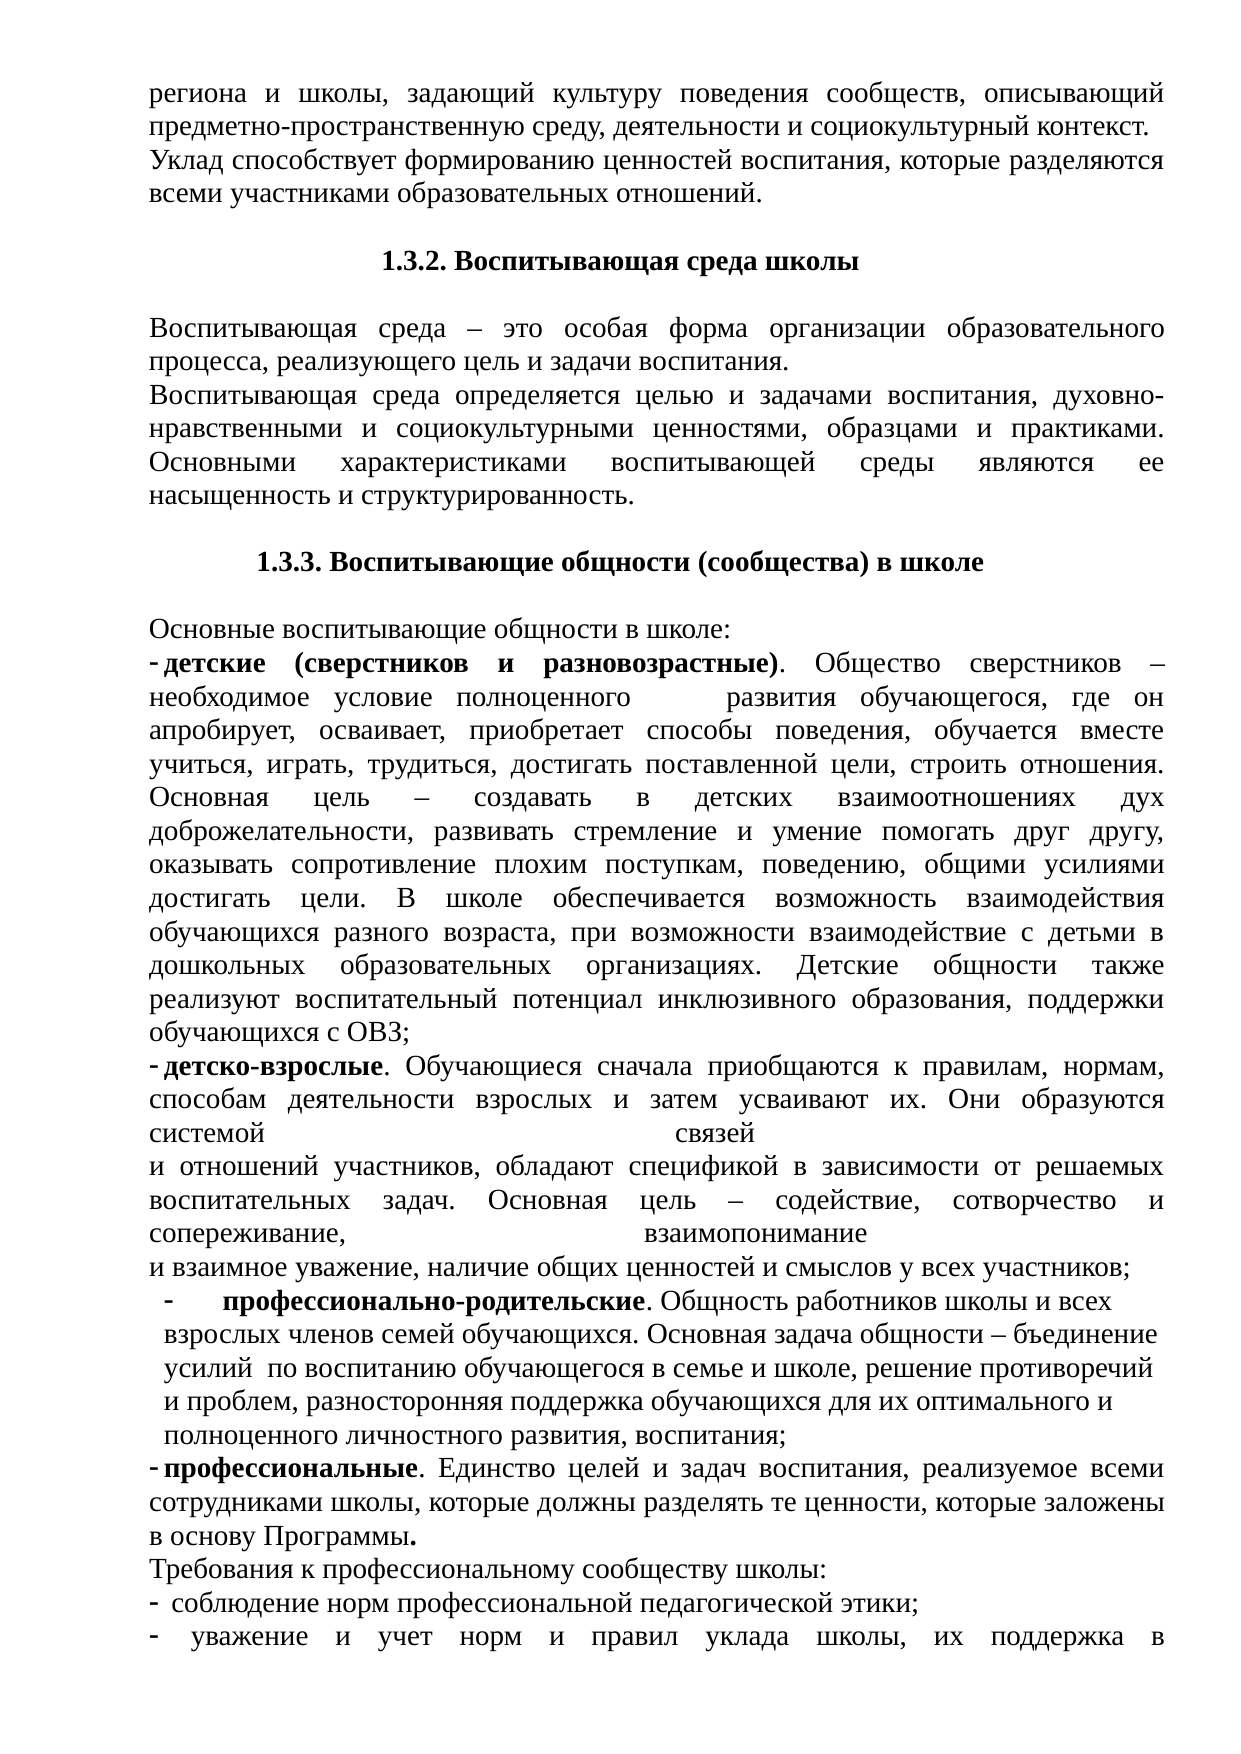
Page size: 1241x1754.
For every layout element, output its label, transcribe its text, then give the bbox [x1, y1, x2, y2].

text Воспитывающая среда определяется целью и задачами воспитания, духовно-нравственными и социокультурными ценностями, образцами и практиками. Основными характеристиками воспитывающей среды являются ее насыщенность и структурированность. [149, 377, 1165, 511]
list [149, 1618, 1165, 1652]
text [149, 75, 1165, 142]
text Уклад способствует формированию ценностей воспитания, которые разделяются всеми участниками образовательных отношений. [149, 142, 1165, 209]
subtitle 1.3.2. Воспитывающая среда школы [75, 243, 1165, 276]
list детские (сверстников и разновозрастные). Общество сверстников – необходимое условие полноценного развития обучающегося, где он апробирует, осваивает, приобретает способы поведения, обучается вместе учиться, играть, трудиться, достигать поставленной цели, строить отношения. Основная цель – создавать в детских взаимоотношениях дух доброжелательности, развивать стремление и умение помогать друг другу, оказывать сопротивление плохим поступкам, поведению, общими усилиями достигать цели. В школе обеспечивается возможность взаимодействия обучающихся разного возраста, при возможности взаимодействие с детьми в дошкольных образовательных организациях. Детские общности также реализуют воспитательный потенциал инклюзивного образования, поддержки обучающихся с ОВЗ; [149, 645, 1165, 1048]
list профессиональные. Единство целей и задач воспитания, реализуемое всеми сотрудниками школы, которые должны разделять те ценности, которые заложены в основу Программы. [149, 1451, 1165, 1551]
text Основные воспитывающие общности в школе: [75, 612, 1165, 645]
subtitle 1.3.3. Воспитывающие общности (сообщества) в школе [75, 544, 1165, 578]
text Требования к профессиональному сообществу школы: [75, 1551, 1165, 1585]
list соблюдение норм профессиональной педагогической этики; [75, 1585, 1165, 1618]
list профессионально-родительские. Общность работников школы и всех взрослых членов семей обучающихся. Основная задача общности – бъединение усилий по воспитанию обучающегося в семье и школе, решение противоречий и проблем, разносторонняя поддержка обучающихся для их оптимального и полноценного личностного развития, воспитания; [164, 1283, 1165, 1451]
text Воспитывающая среда – это особая форма организации образовательного процесса, реализующего цель и задачи воспитания. [149, 310, 1165, 377]
list детско-взрослые. Обучающиеся сначала приобщаются к правилам, нормам, способам деятельности взрослых и затем усваивают их. Они образуются системой связей и отношений участников, обладают спецификой в зависимости от решаемых воспитательных задач. Основная цель – содействие, сотворчество и сопереживание, взаимопонимание и взаимное уважение, наличие общих ценностей и смыслов у всех участников; [149, 1048, 1165, 1283]
